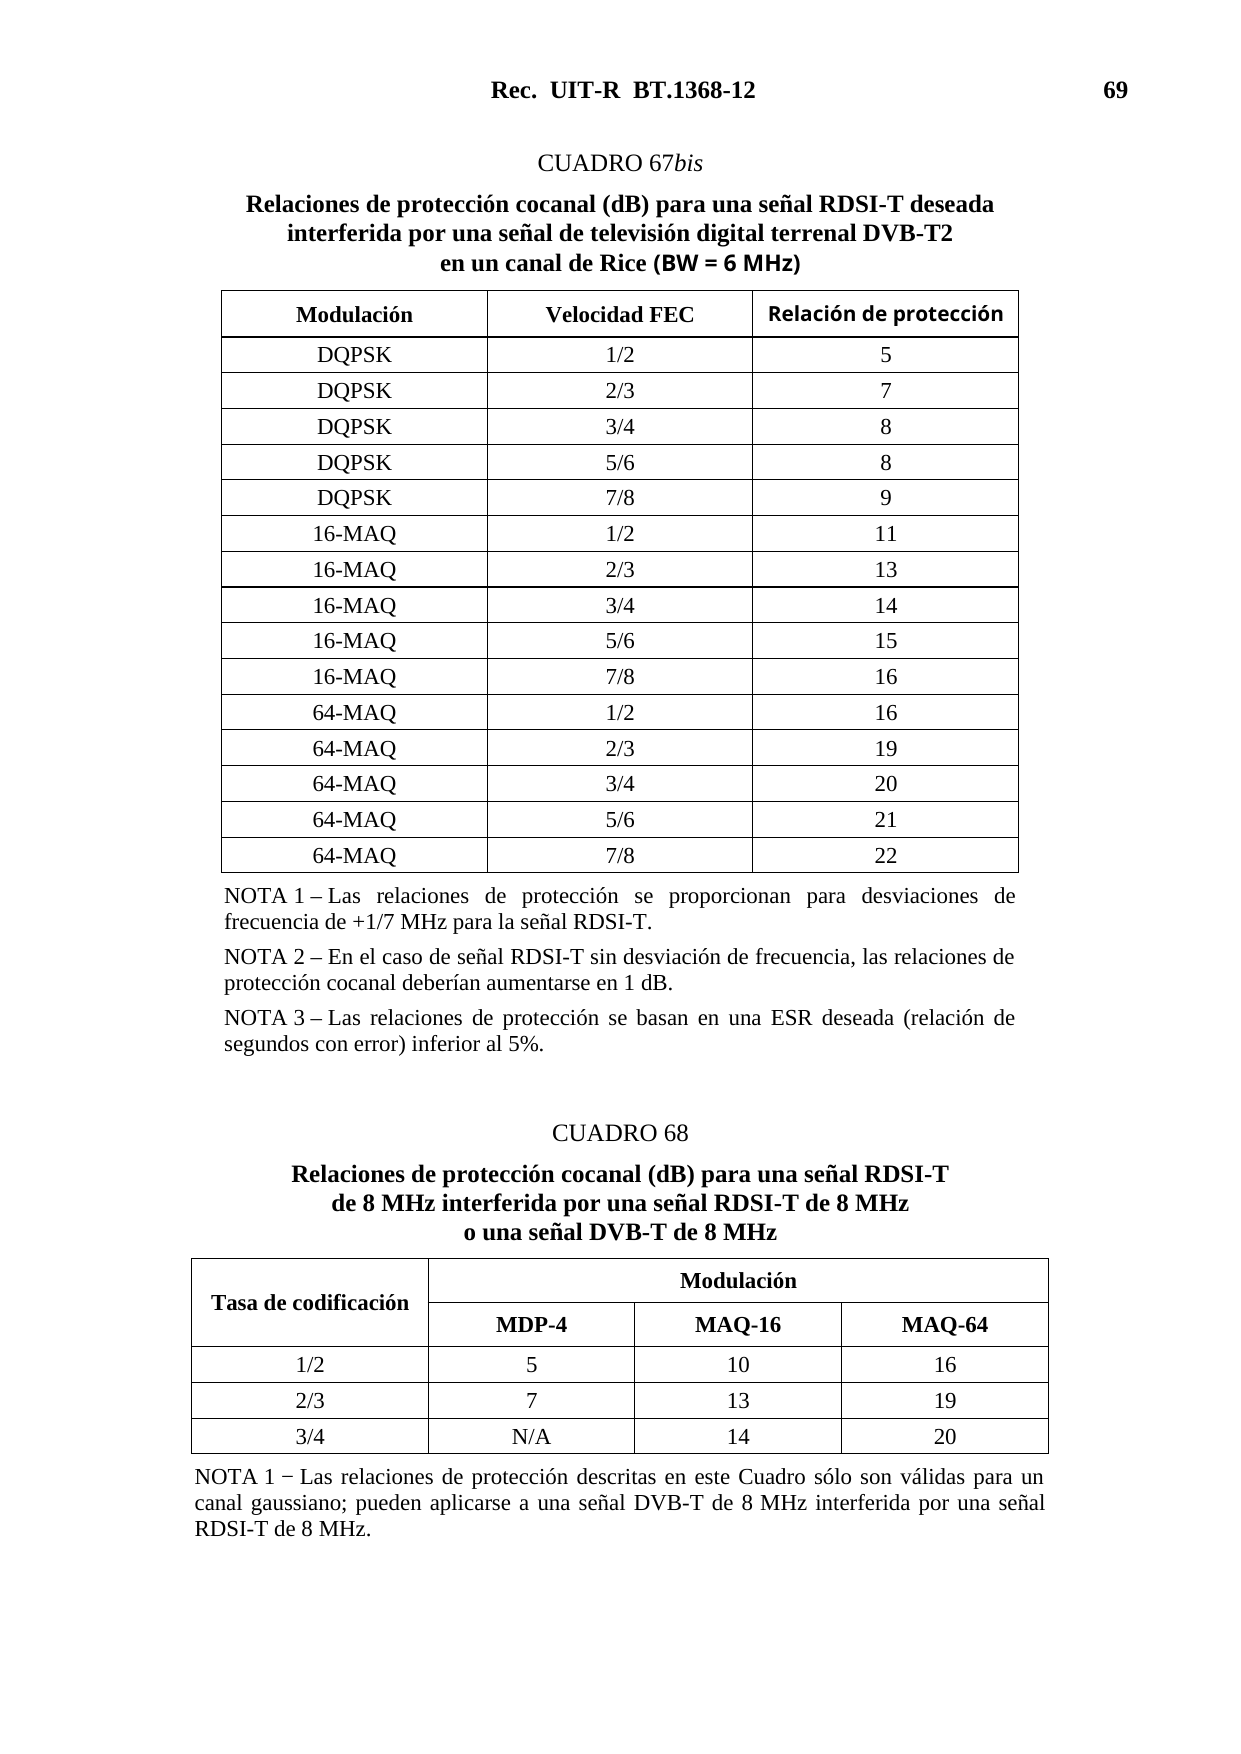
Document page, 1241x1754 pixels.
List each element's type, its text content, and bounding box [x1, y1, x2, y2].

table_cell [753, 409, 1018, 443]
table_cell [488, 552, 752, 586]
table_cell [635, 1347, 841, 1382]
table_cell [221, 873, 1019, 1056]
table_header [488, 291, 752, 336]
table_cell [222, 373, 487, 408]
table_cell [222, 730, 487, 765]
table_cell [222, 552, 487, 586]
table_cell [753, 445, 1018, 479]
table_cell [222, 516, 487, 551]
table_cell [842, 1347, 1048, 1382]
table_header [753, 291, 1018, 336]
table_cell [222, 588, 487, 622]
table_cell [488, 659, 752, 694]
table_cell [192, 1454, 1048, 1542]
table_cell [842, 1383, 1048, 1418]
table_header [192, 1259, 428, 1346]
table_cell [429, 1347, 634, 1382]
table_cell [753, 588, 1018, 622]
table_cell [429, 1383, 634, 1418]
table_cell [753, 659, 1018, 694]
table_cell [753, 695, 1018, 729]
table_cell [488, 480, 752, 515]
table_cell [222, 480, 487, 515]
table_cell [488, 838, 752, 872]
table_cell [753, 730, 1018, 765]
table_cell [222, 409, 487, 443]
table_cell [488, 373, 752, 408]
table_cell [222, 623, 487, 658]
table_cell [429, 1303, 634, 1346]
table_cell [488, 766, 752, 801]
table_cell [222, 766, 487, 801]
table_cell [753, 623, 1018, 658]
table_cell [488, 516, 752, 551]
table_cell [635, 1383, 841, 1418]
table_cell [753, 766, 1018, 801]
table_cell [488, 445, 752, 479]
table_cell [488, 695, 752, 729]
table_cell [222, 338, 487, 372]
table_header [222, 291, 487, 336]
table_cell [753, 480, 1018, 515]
title Relaciones de protección cocanal (dB) para una señal RDSI-T de 8 MHz interferida por una señal RDSI-T de 8 MHz o una señal DVB-T de 8 MHz [118, 1159, 1122, 1246]
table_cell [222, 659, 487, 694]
title Relaciones de protección cocanal (dB) para una señal RDSI-T deseada interferida por una señal de televisión digital terrenal DVB-T2 en un canal de Rice (BW = 6 MHz) [118, 189, 1122, 278]
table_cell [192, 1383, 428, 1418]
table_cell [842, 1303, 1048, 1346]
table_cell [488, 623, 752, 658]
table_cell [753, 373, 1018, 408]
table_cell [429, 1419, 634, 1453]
text CUADRO 68 [118, 1118, 1122, 1147]
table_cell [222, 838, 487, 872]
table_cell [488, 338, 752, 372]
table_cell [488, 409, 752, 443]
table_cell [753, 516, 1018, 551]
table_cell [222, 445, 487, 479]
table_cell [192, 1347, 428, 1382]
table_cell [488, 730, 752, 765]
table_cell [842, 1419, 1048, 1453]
text CUADRO 67bis [118, 148, 1122, 176]
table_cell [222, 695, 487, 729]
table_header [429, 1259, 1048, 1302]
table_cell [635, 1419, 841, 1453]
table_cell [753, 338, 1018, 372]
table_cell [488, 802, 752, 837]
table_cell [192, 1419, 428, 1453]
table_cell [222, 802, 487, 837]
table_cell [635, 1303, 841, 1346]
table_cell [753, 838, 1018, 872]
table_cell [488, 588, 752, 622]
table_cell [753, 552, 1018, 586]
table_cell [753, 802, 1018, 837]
